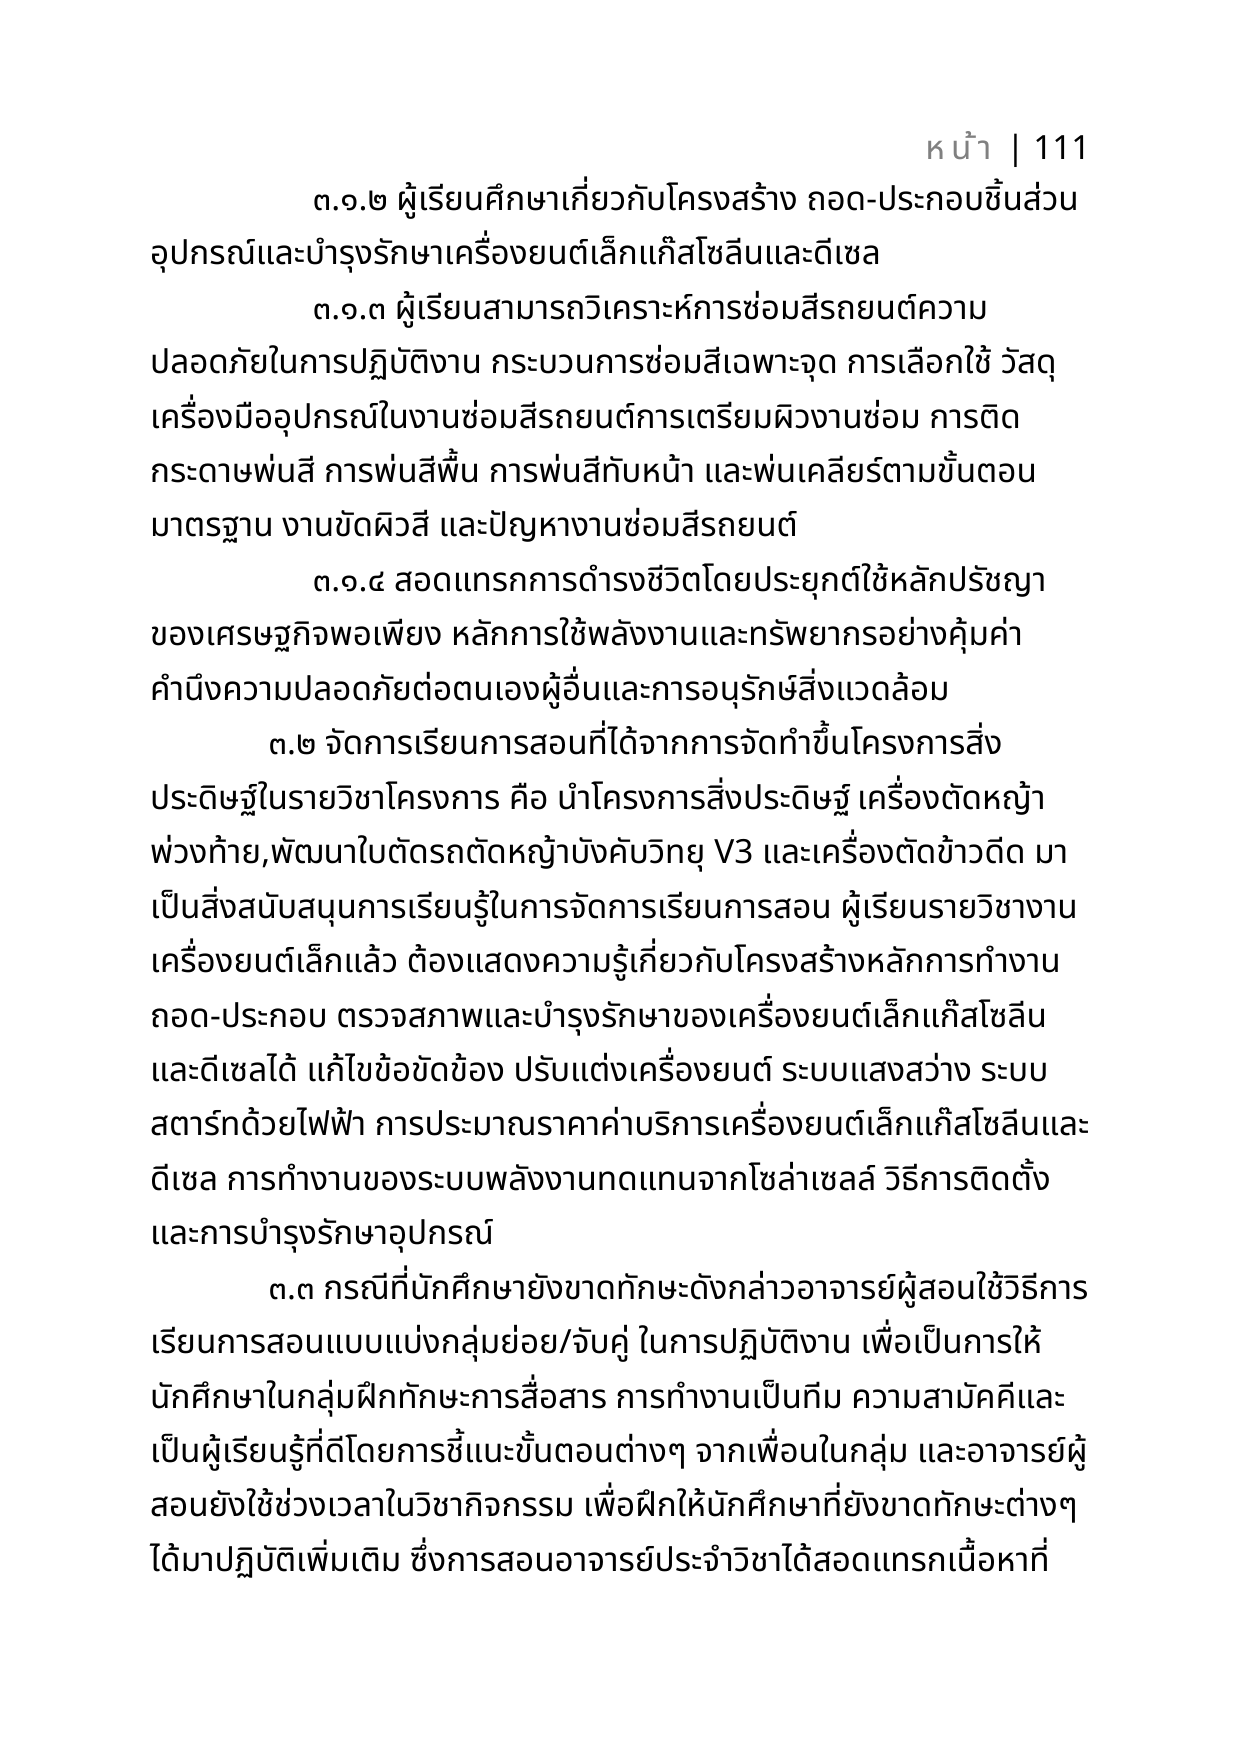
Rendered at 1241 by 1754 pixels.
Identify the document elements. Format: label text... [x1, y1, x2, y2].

text ๓.๑.๓ ผู้เรียนสามารถวิเคราะห์การซ่อมสีรถยนต์ความปลอดภัยในการปฏิบัติงาน กระบวนการซ่อมสีเฉพาะจุด การเลือกใช้ วัสดุ เครื่องมืออุปกรณ์ในงานซ่อมสีรถยนต์การเตรียมผิวงานซ่อม การติดกระดาษพ่นสี การพ่นสีพื้น การพ่นสีทับหน้า และพ่นเคลียร์ตามขั้นตอนมาตรฐาน งานขัดผิวสี และปัญหางานซ่อมสีรถยนต์ [150, 284, 1090, 552]
text ๓.๑.๒ ผู้เรียนศึกษาเกี่ยวกับโครงสร้าง ถอด-ประกอบชิ้นส่วน อุปกรณ์และบำรุงรักษาเครื่องยนต์เล็กแก๊สโซลีนและดีเซล [150, 175, 1090, 280]
text ๓.๑.๔ สอดแทรกการดำรงชีวิตโดยประยุกต์ใช้หลักปรัชญาของเศรษฐกิจพอเพียง หลักการใช้พลังงานและทรัพยากรอย่างคุ้มค่า คำนึงความปลอดภัยต่อตนเองผู้อื่นและการอนุรักษ์สิ่งแวดล้อม [150, 556, 1090, 715]
text ๓.๒ จัดการเรียนการสอนที่ได้จากการจัดทำขึ้นโครงการสิ่งประดิษฐ์ในรายวิชาโครงการ คือ นำโครงการสิ่งประดิษฐ์ เครื่องตัดหญ้าพ่วงท้าย,พัฒนาใบตัดรถตัดหญ้าบังคับวิทยุ V3 และเครื่องตัดข้าวดีด มาเป็นสิ่งสนับสนุนการเรียนรู้ในการจัดการเรียนการสอน ผู้เรียนรายวิชางานเครื่องยนต์เล็กแล้ว ต้องแสดงความรู้เกี่ยวกับโครงสร้างหลักการทํางาน ถอด-ประกอบ ตรวจสภาพและบำรุงรักษาของเครื่องยนต์เล็กแก๊สโซลีนและดีเซลได้ แก้ไขข้อขัดข้อง ปรับแต่งเครื่องยนต์ ระบบแสงสว่าง ระบบสตาร์ทด้วยไฟฟ้า การประมาณราคาค่าบริการเครื่องยนต์เล็กแก๊สโซลีนและดีเซล การทำงานของระบบพลังงานทดแทนจากโซล่าเซลล์ วิธีการติดตั้งและการบำรุงรักษาอุปกรณ์ [150, 719, 1090, 1259]
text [150, 1263, 1090, 1586]
